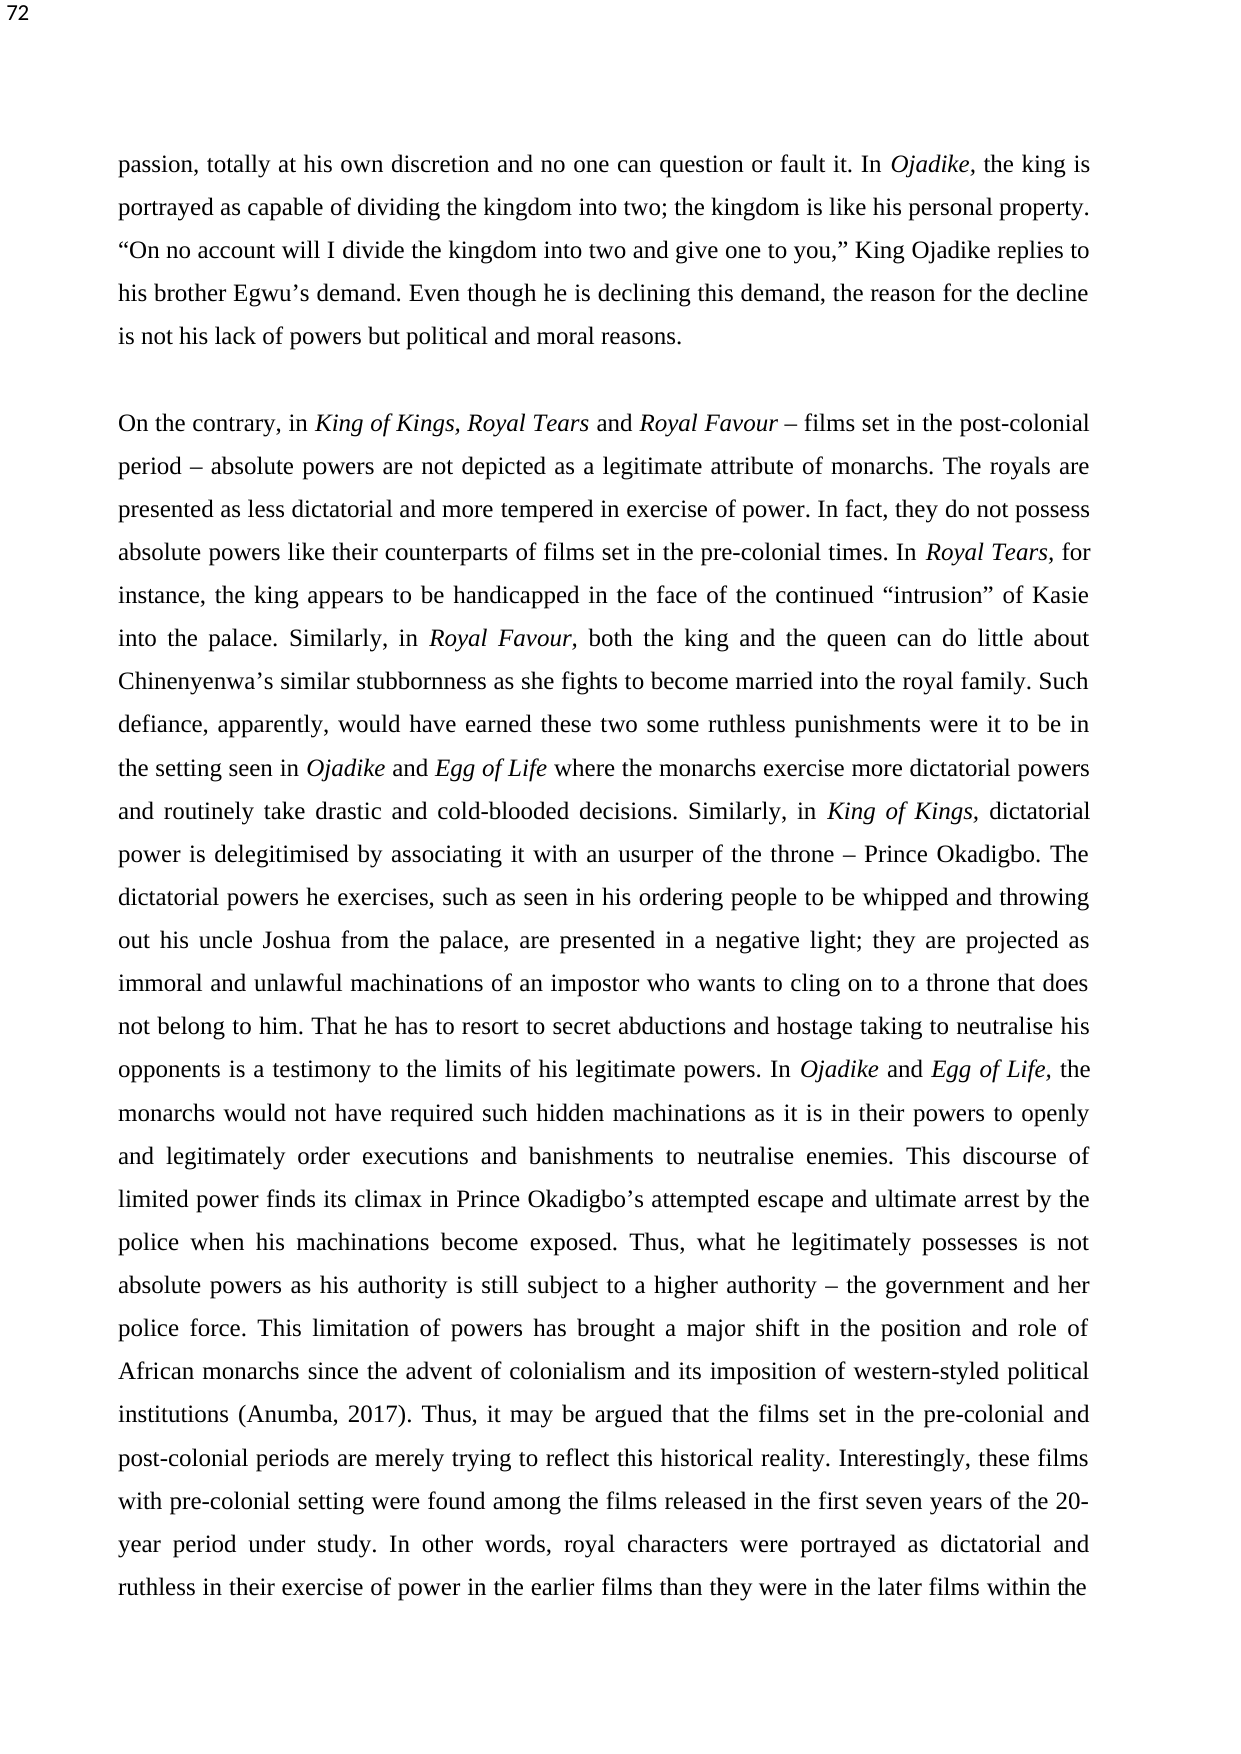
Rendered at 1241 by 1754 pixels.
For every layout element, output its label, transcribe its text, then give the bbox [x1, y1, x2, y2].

text On the contrary, in King of Kings, Royal Tears and Royal Favour – films set in the post-colonial period – absolute powers are not depicted as a legitimate attribute of monarchs. The royals are presented as less dictatorial and more tempered in exercise of power. In fact, they do not possess absolute powers like their counterparts of films set in the pre-colonial times. In Royal Tears, for instance, the king appears to be handicapped in the face of the continued “intrusion” of Kasie into the palace. Similarly, in Royal Favour, both the king and the queen can do little about Chinenyenwa’s similar stubbornness as she fights to become married into the royal family. Such defiance, apparently, would have earned these two some ruthless punishments were it to be in the setting seen in Ojadike and Egg of Life where the monarchs exercise more dictatorial powers and routinely take drastic and cold-blooded decisions. Similarly, in King of Kings, dictatorial power is delegitimised by associating it with an usurper of the throne – Prince Okadigbo. The dictatorial powers he exercises, such as seen in his ordering people to be whipped and throwing out his uncle Joshua from the palace, are presented in a negative light; they are projected as immoral and unlawful machinations of an impostor who wants to cling on to a throne that does not belong to him. That he has to resort to secret abductions and hostage taking to neutralise his opponents is a testimony to the limits of his legitimate powers. In Ojadike and Egg of Life, the monarchs would not have required such hidden machinations as it is in their powers to openly and legitimately order executions and banishments to neutralise enemies. This discourse of limited power finds its climax in Prince Okadigbo’s attempted escape and ultimate arrest by the police when his machinations become exposed. Thus, what he legitimately possesses is not absolute powers as his authority is still subject to a higher authority – the government and her police force. This limitation of powers has brought a major shift in the position and role of African monarchs since the advent of colonialism and its imposition of western-styled political institutions (Anumba, 2017). Thus, it may be argued that the films set in the pre-colonial and post-colonial periods are merely trying to reflect this historical reality. Interestingly, these films with pre-colonial setting were found among the films released in the first seven years of the 20- year period under study. In other words, royal characters were portrayed as dictatorial and ruthless in their exercise of power in the earlier films than they were in the later films within the [118, 408, 1091, 1601]
text passion, totally at his own discretion and no one can question or fault it. In Ojadike, the king is portrayed as capable of dividing the kingdom into two; the kingdom is like his personal property. “On no account will I divide the kingdom into two and give one to you,” King Ojadike replies to his brother Egwu’s demand. Even though he is declining this demand, the reason for the decline is not his lack of powers but political and moral reasons. [118, 149, 1090, 350]
